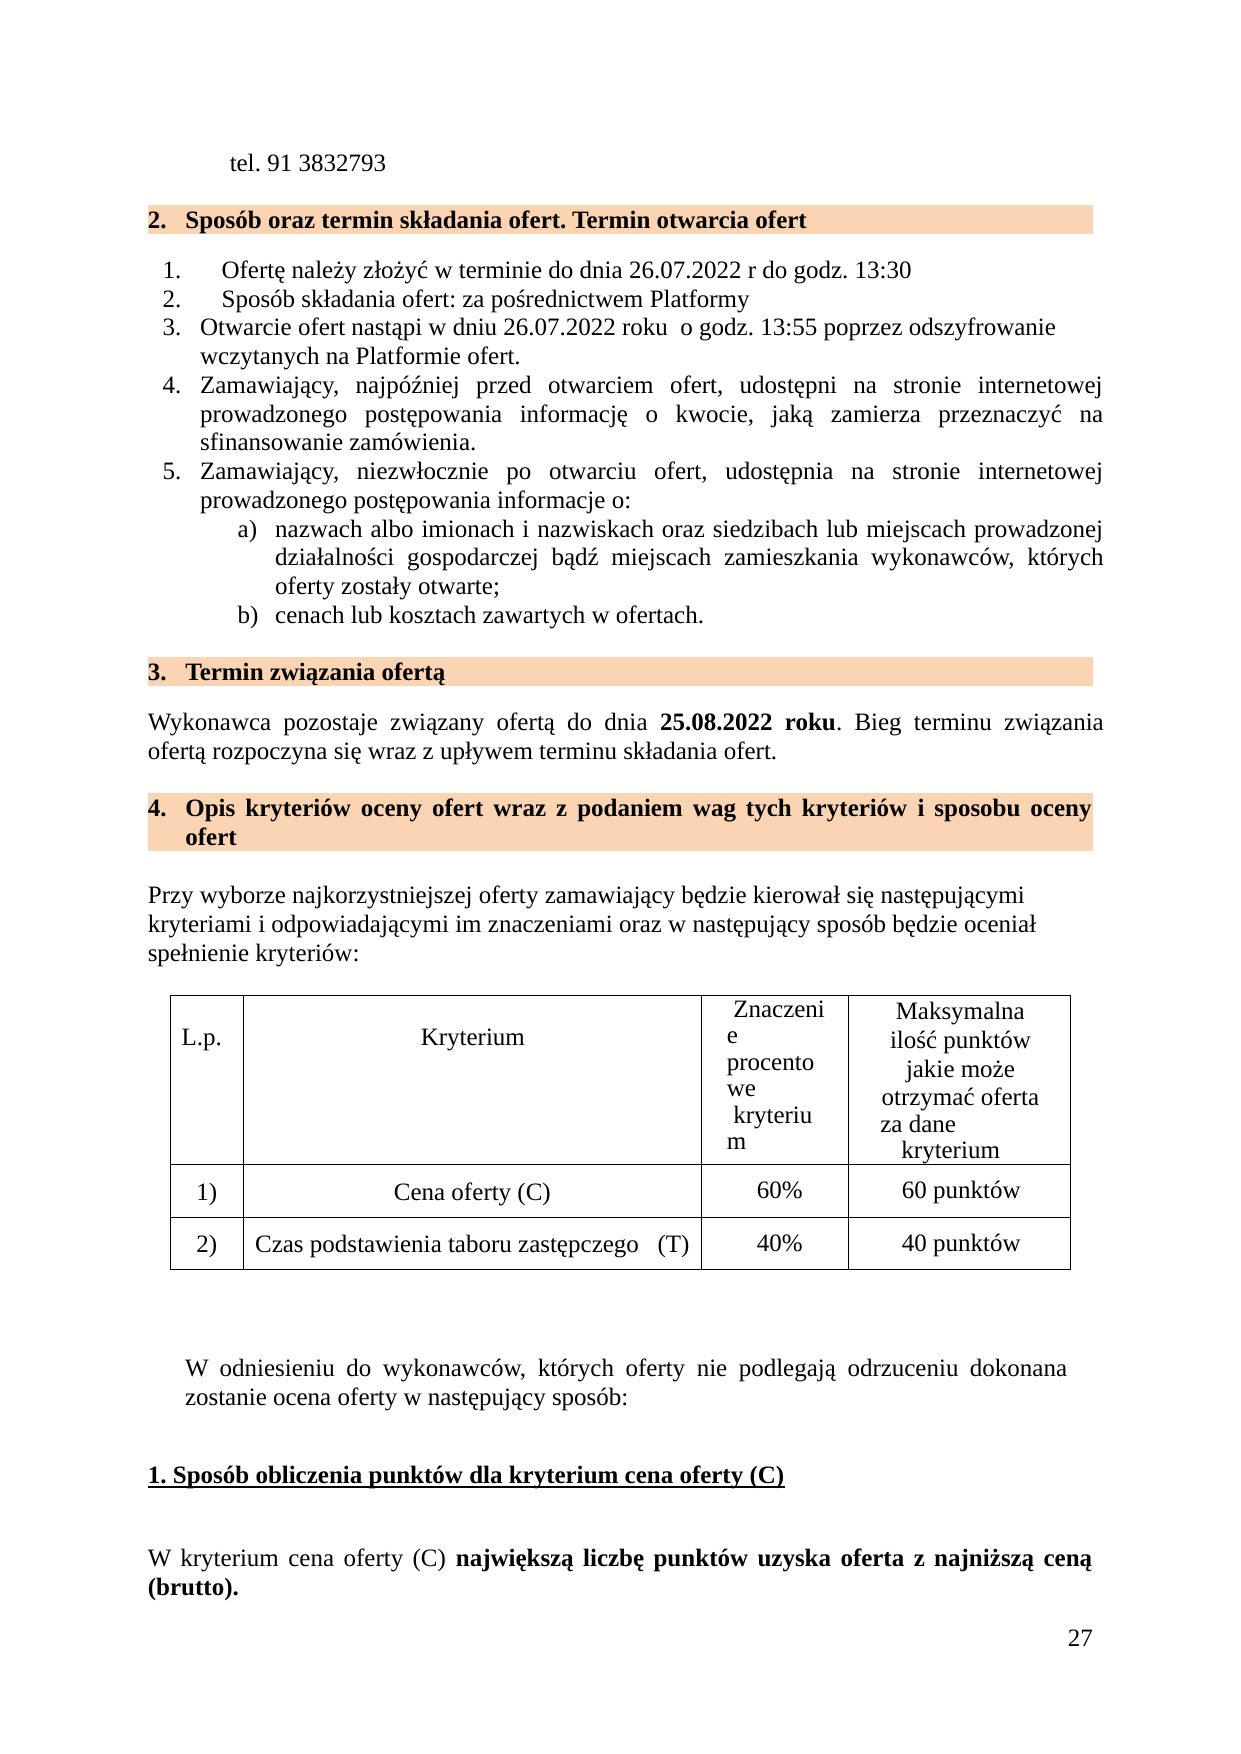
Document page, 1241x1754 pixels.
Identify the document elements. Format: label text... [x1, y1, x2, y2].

list Opis kryteriów oceny ofert wraz z podaniem wag tych kryteriów i sposobu oceny ofert [148, 793, 1093, 851]
list Otwarcie ofert nastąpi w dniu 26.07.2022 roku o godz. 13:55 poprzez odszyfrowanie wczytanych na Platformie ofert. [162, 312, 1093, 370]
table_cell 60 punktów [849, 1165, 1070, 1217]
table_cell Cena oferty (C) [244, 1165, 701, 1217]
table_cell 40 punktów [849, 1218, 1070, 1269]
table_cell 2) [171, 1218, 243, 1269]
text W kryterium cena oferty (C) największą liczbę punktów uzyska oferta z najniższą ceną (brutto). [148, 1543, 1093, 1601]
list cenach lub kosztach zawartych w ofertach. [237, 600, 1104, 629]
list Zamawiający, niezwłocznie po otwarciu ofert, udostępnia na stronie internetowej prowadzonego postępowania informacje o: [162, 456, 1104, 514]
table_header Kryterium [244, 996, 701, 1164]
text Przy wyborze najkorzystniejszej oferty zamawiający będzie kierował się następującymi kryteriami i odpowiadającymi im znaczeniami oraz w następujący sposób będzie oceniał spełnienie kryteriów: [148, 851, 1104, 966]
table_header Maksymalna ilość punktów jakie może otrzymać oferta za dane kryterium [849, 996, 1070, 1164]
list W odniesieniu do wykonawców, których oferty nie podlegają odrzuceniu dokonana zostanie ocena oferty w następujący sposób: [185, 1353, 1068, 1411]
list nazwach albo imionach i nazwiskach oraz siedzibach lub miejscach prowadzonej działalności gospodarczej bądź miejscach zamieszkania wykonawców, których oferty zostały otwarte; [237, 514, 1104, 600]
subtitle 1. Sposób obliczenia punktów dla kryterium cena oferty (C) [148, 1461, 1093, 1489]
table_header L.p. [171, 996, 243, 1164]
list Ofertę należy złożyć w terminie do dnia 26.07.2022 r do godz. 13:30 [162, 255, 1104, 284]
table_header Znaczenie procentowe kryterium [702, 996, 848, 1164]
table_cell 40% [702, 1218, 848, 1269]
list Sposób oraz termin składania ofert. Termin otwarcia ofert [148, 205, 1093, 234]
list Zamawiający, najpóźniej przed otwarciem ofert, udostępni na stronie internetowej prowadzonego postępowania informację o kwocie, jaką zamierza przeznaczyć na sfinansowanie zamówienia. [162, 370, 1104, 456]
text tel. 91 3832793 [229, 148, 1091, 176]
table_cell 60% [702, 1165, 848, 1217]
table_cell 1) [171, 1165, 243, 1217]
list Sposób składania ofert: za pośrednictwem Platformy [162, 284, 1104, 312]
list Termin związania ofertą [148, 657, 1093, 686]
text Wykonawca pozostaje związany ofertą do dnia 25.08.2022 roku. Bieg terminu związania ofertą rozpoczyna się wraz z upływem terminu składania ofert. [148, 707, 1104, 765]
table_cell Czas podstawienia taboru zastępczego (T) [244, 1218, 701, 1269]
